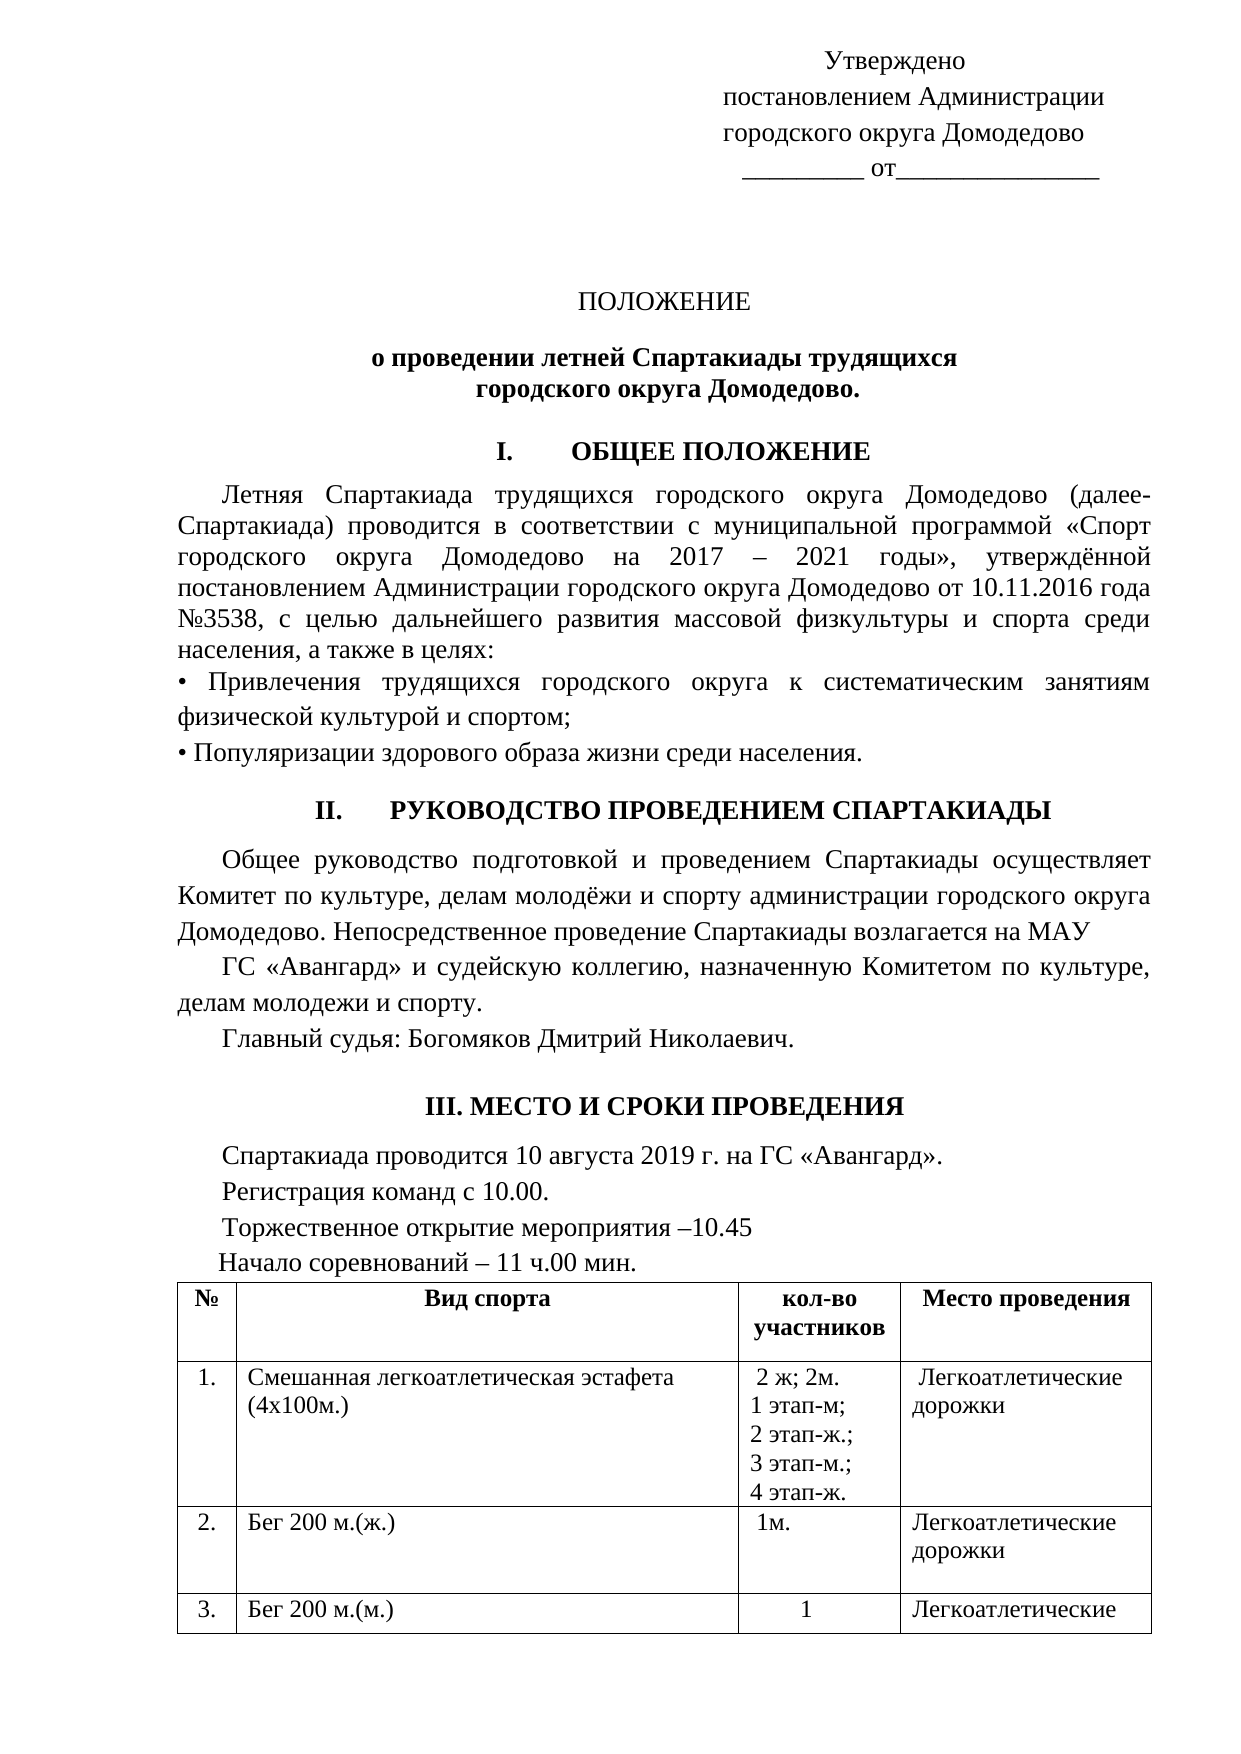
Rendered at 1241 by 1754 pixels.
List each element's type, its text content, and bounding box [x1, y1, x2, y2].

table_cell 2 ж; 2м. 1 этап-м; 2 этап-ж.; 3 этап-м.; 4 этап-ж. [739, 1362, 900, 1506]
table_header Место проведения [901, 1283, 1151, 1361]
text Главный судья: Богомяков Дмитрий Николаевич. [177, 1022, 1152, 1053]
table_cell 2. [178, 1507, 236, 1593]
text Начало соревнований – 11 ч.00 мин. [177, 1247, 1152, 1278]
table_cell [901, 1594, 1151, 1633]
text _________ от_______________ [177, 152, 1152, 183]
text Регистрация команд с 10.00. [177, 1175, 1152, 1206]
text ПОЛОЖЕНИЕ [177, 285, 1152, 316]
text Летняя Спартакиада трудящихся городского округа Домодедово (далее-Спартакиада) проводится в соответствии с муниципальной программой «Спорт городского округа Домодедово на 2017 – 2021 годы», утверждённой постановлением Администрации городского округа Домодедово от 10.11.2016 года №3538, с целью дальнейшего развития массовой физкультуры и спорта среди населения, а также в целях: [177, 478, 1152, 665]
text III. МЕСТО И СРОКИ ПРОВЕДЕНИЯ [177, 1090, 1152, 1121]
table_header Вид спорта [237, 1283, 738, 1361]
table_cell 1 [739, 1594, 900, 1633]
text Спартакиада проводится 10 августа 2019 г. на ГС «Авангард». [177, 1139, 1152, 1171]
text ГС «Авангард» и судейскую коллегию, назначенную Комитетом по культуре, делам молодежи и спорту. [177, 951, 1152, 1017]
text городского округа Домодедово [177, 116, 1152, 147]
list РУКОВОДСТВО ПРОВЕДЕНИЕМ СПАРТАКИАДЫ [215, 794, 1152, 825]
list ОБЩЕЕ ПОЛОЖЕНИЕ [215, 435, 1152, 466]
table_cell 1. [178, 1362, 236, 1506]
table_cell 1м. [739, 1507, 900, 1593]
text • Привлечения трудящихся городского округа к систематическим занятиям физической культурой и спортом; [177, 665, 1152, 732]
table_header кол-во участников [739, 1283, 900, 1361]
text Утверждено [177, 44, 1152, 76]
table_cell Бег 200 м.(ж.) [237, 1507, 738, 1593]
text постановлением Администрации [177, 80, 1152, 111]
text Общее руководство подготовкой и проведением Спартакиады осуществляет Комитет по культуре, делам молодёжи и спорту администрации городского округа Домодедово. Непосредственное проведение Спартакиады возлагается на МАУ [177, 843, 1152, 946]
table_cell Смешанная легкоатлетическая эстафета (4х100м.) [237, 1362, 738, 1506]
text • Популяризации здорового образа жизни среди населения. [177, 736, 1152, 767]
table_cell Легкоатлетические дорожки [901, 1507, 1151, 1593]
table_header № [178, 1283, 236, 1361]
text о проведении летней Спартакиады трудящихся [177, 341, 1152, 372]
table_cell Легкоатлетические дорожки [901, 1362, 1151, 1506]
table_cell 3. [178, 1594, 236, 1633]
text Торжественное открытие мероприятия –10.45 [177, 1211, 1152, 1242]
text городского округа Домодедово. [177, 372, 1152, 403]
table_cell Бег 200 м.(м.) [237, 1594, 738, 1633]
